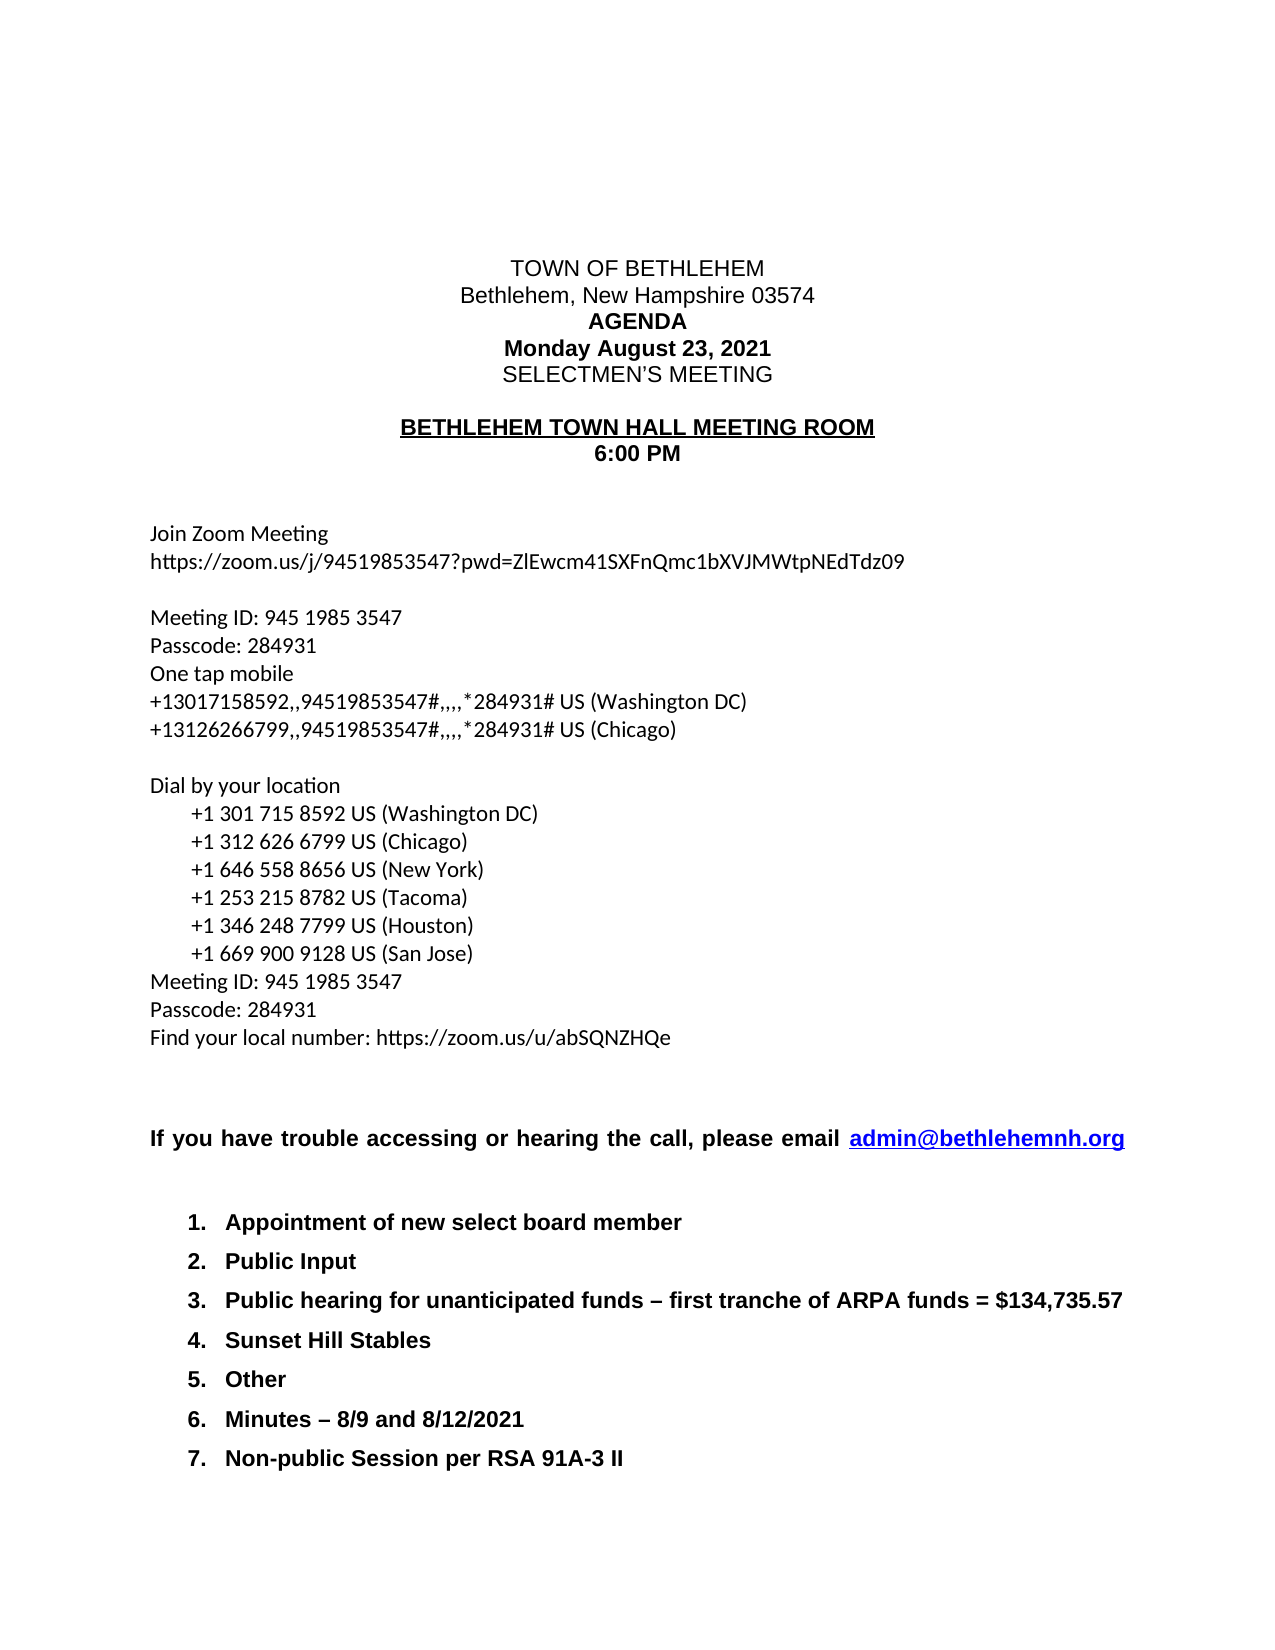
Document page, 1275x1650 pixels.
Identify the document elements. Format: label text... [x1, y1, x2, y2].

text Bethlehem, New Hampshire 03574 [150, 282, 1125, 308]
text Passcode: 284931 [150, 631, 1125, 659]
text Join Zoom Meeting [150, 519, 1125, 547]
list Public Input [187, 1248, 1125, 1274]
text BETHLEHEM TOWN HALL MEETING ROOM [150, 413, 1125, 440]
text 6:00 PM [150, 440, 1125, 466]
text Dial by your location [150, 771, 1125, 799]
list Public hearing for unanticipated funds – first tranche of ARPA funds = $134,735.57 [187, 1287, 1125, 1314]
text +1 346 248 7799 US (Houston) [150, 911, 1125, 939]
text AGENDA [150, 308, 1125, 334]
text +1 301 715 8592 US (Washington DC) [150, 799, 1125, 827]
text TOWN OF BETHLEHEM [150, 255, 1125, 282]
list Appointment of new select board member [187, 1208, 1125, 1235]
list Minutes – 8/9 and 8/12/2021 [187, 1406, 1125, 1432]
text +1 646 558 8656 US (New York) [150, 855, 1125, 883]
text https://zoom.us/j/94519853547?pwd=ZlEwcm41SXFnQmc1bXVJMWtpNEdTdz09 [150, 547, 1125, 575]
text Meeting ID: 945 1985 3547 [150, 967, 1125, 995]
text SELECTMEN’S MEETING [150, 361, 1125, 387]
list Other [187, 1366, 1125, 1393]
text Meeting ID: 945 1985 3547 [150, 603, 1125, 631]
text +1 669 900 9128 US (San Jose) [150, 939, 1125, 967]
text One tap mobile [150, 659, 1125, 687]
text +13017158592,,94519853547#,,,,*284931# US (Washington DC) [150, 687, 1125, 715]
list Sunset Hill Stables [187, 1327, 1125, 1353]
text +13126266799,,94519853547#,,,,*284931# US (Chicago) [150, 715, 1125, 743]
list Non-public Session per RSA 91A-3 II [187, 1445, 1125, 1472]
text Monday August 23, 2021 [150, 334, 1125, 361]
text Find your local number: https://zoom.us/u/abSQNZHQe [150, 1023, 1125, 1051]
text +1 253 215 8782 US (Tacoma) [150, 883, 1125, 911]
text +1 312 626 6799 US (Chicago) [150, 827, 1125, 855]
text Passcode: 284931 [150, 995, 1125, 1023]
text If you have trouble accessing or hearing the call, please email admin@bethlehemnh.org [150, 1125, 1125, 1183]
